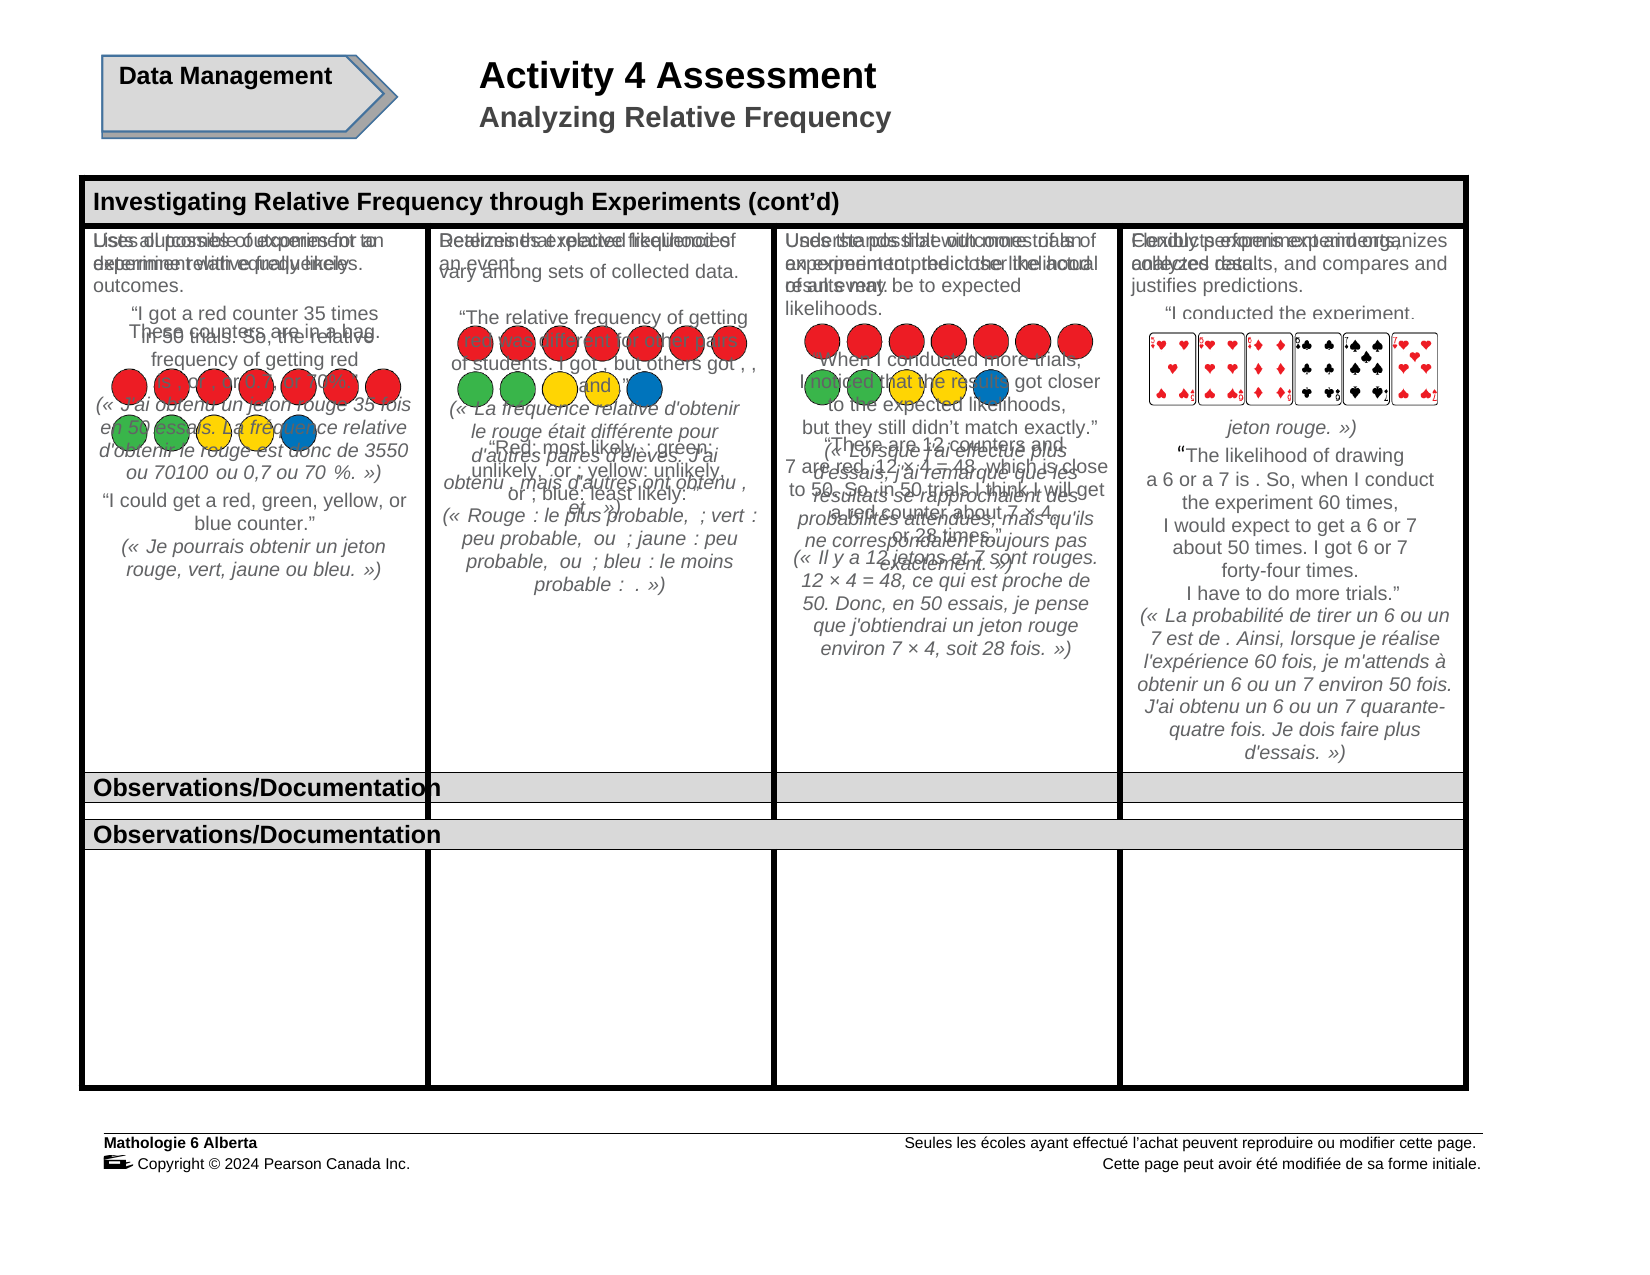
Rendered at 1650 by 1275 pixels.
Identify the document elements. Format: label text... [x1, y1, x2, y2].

table_cell Observations/Documentation [85, 820, 1463, 849]
table_header Investigating Relative Frequency through Experiments (cont’d) [85, 181, 1463, 223]
table_cell Uses outcomes of experiment to determine relative frequencies. “I got a red counter 35 times in 50 trials. So, the relative frequency of getting red is , or , or 0.7, or 70%.” (« J'ai obtenu un jeton rouge 35 fois en 50 essais. La fréquence relative d'obtenir le rouge est donc de 3550 ou 70100 ou 0,7 ou 70 %. ») [85, 229, 425, 819]
table_cell Understands that with more trials of an experiment, the closer the actual results may be to expected likelihoods. “When I conducted more trials, I noticed that the results got closer to the expected likelihoods, but they still didn’t match exactly.” (« Lorsque j'ai effectué plus d'essais, j'ai remarqué que les résultats se rapprochaient des probabilités attendues, mais qu'ils ne correspondaient toujours pas exactement. ») [777, 229, 1117, 819]
table_cell [1123, 850, 1463, 1085]
table_cell [431, 850, 771, 1085]
table_cell Flexibly performs experiments, analyzes results, and compares and justifies predictions. “The likelihood of drawing a 6 or a 7 is . So, when I conduct the experiment 60 times, I would expect to get a 6 or 7 about 50 times. I got 6 or 7 forty-four times. I have to do more trials.” (« La probabilité de tirer un 6 ou un 7 est de . Ainsi, lorsque je réalise l'expérience 60 fois, je m'attends à obtenir un 6 ou un 7 environ 50 fois. J'ai obtenu un 6 ou un 7 quarante-quatre fois. Je dois faire plus d'essais. ») [1123, 229, 1463, 819]
picture [1131, 319, 1455, 418]
picture [103, 1155, 134, 1169]
table_cell Realizes that relative frequencies vary among sets of collected data. “The relative frequency of getting red was different for other pairs of students. I got , but others got , , and .” (« La fréquence relative d'obtenir le rouge était différente pour d'autres paires d'élèves. J'ai obtenu , mais d'autres ont obtenu , et . ») [431, 229, 771, 819]
table_cell [85, 850, 425, 1085]
table_cell [777, 850, 1117, 1085]
